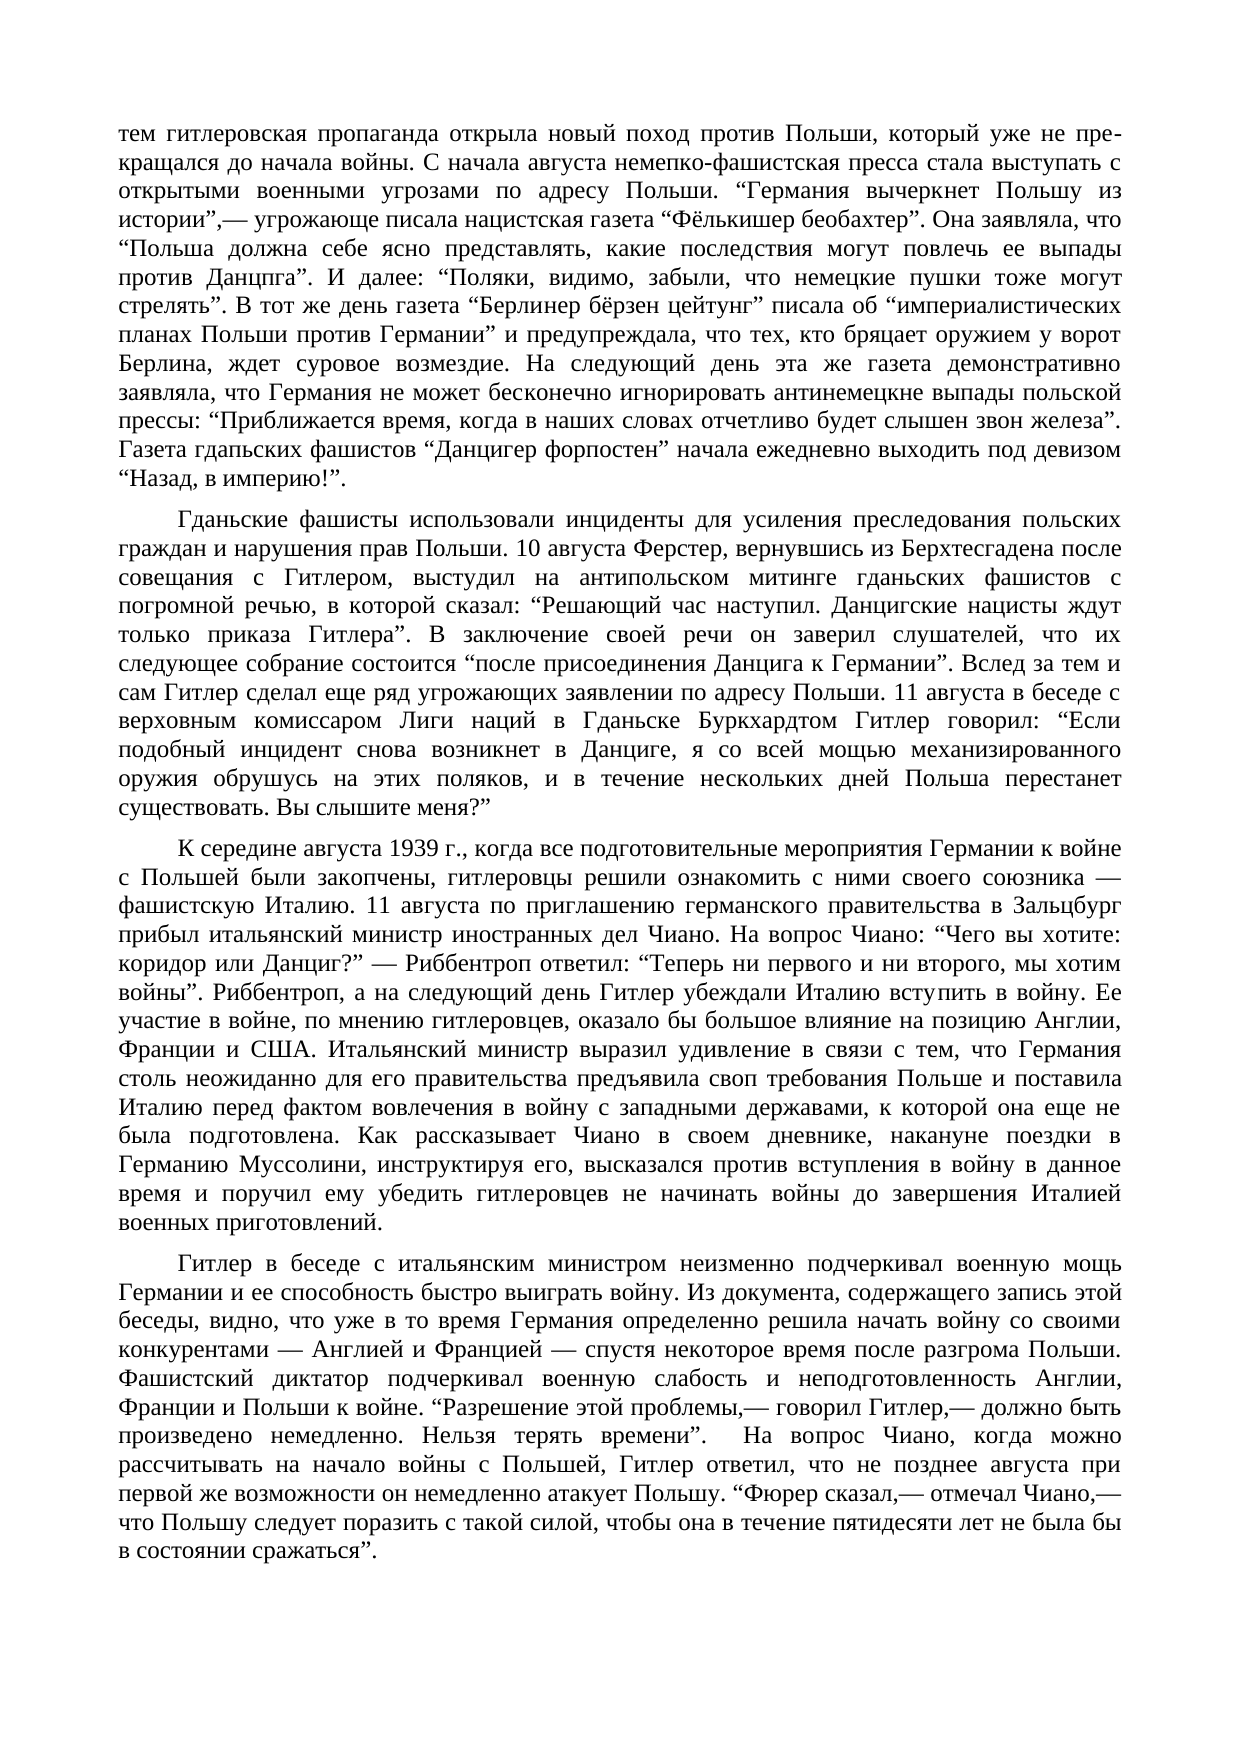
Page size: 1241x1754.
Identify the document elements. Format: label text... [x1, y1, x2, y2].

text К середине августа 1939 г., когда все подготовительные мероприятия Германии к войне с Польшей были закопчены, гитлеровцы решили ознакомить с ними своего союзника — фашистскую Италию. 11 августа по приглашению германского правительства в Зальцбург прибыл итальянский министр иностранных дел Чиано. На вопрос Чиано: “Чего вы хотите: коридор или Данциг?” — Риббентроп ответил: “Теперь ни первого и ни второго, мы хотим войны”. Риббентроп, а на следующий день Гитлер убеждали Италию вступить в войну. Ее участие в войне, по мнению гитлеровцев, оказало бы большое влияние на позицию Англии, Франции и США. Итальянский министр выразил удивление в связи с тем, что Германия столь неожиданно для его правительства предъявила своп требования Польше и поставила Италию перед фактом вовлечения в войну с западными державами, к которой она еще не была подготовлена. Как рассказывает Чиано в своем дневнике, накануне поездки в Германию Муссолини, инструктируя его, высказался против вступления в войну в данное время и поручил ему убедить гитлеровцев не начинать войны до завершения Италией военных приготовлений. [118, 833, 1122, 1236]
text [118, 118, 1122, 492]
text Гитлер в беседе с итальянским министром неизменно подчеркивал военную мощь Германии и ее способность быстро выиграть войну. Из документа, содержащего запись этой беседы, видно, что уже в то время Германия определенно решила начать войну со своими конкурентами — Англией и Францией — спустя некоторое время после разгрома Польши. Фашистский диктатор подчеркивал военную слабость и неподготовленность Англии, Франции и Польши к войне. “Разрешение этой проблемы,— говорил Гитлер,— должно быть произведено немедленно. Нельзя терять времени”. На вопрос Чиано, когда можно рассчитывать на начало войны с Польшей, Гитлер ответил, что не позднее августа при первой же возможности он немедленно атакует Польшу. “Фюрер сказал,— отмечал Чиано,— что Польшу следует поразить с такой силой, чтобы она в течение пятидесяти лет не была бы в состоянии сражаться”. [118, 1248, 1122, 1564]
text Гданьские фашисты использовали инциденты для усиления преследования польских граждан и нарушения прав Польши. 10 августа Ферстер, вернувшись из Берхтесгадена после совещания с Гитлером, выстудил на антипольском митинге гданьских фашистов с погромной речью, в которой сказал: “Решающий час наступил. Данцигские нацисты ждут только приказа Гитлера”. В заключение своей речи он заверил слушателей, что их следующее собрание состоится “после присоединения Данцига к Германии”. Вслед за тем и сам Гитлер сделал еще ряд угрожающих заявлении по адресу Польши. 11 августа в беседе с верховным комиссаром Лиги наций в Гданьске Буркхардтом Гитлер говорил: “Если подобный инцидент снова возникнет в Данциге, я со всей мощью механизированного оружия обрушусь на этих поляков, и в течение нескольких дней Польша перестанет существовать. Вы слышите меня?” [118, 504, 1122, 821]
